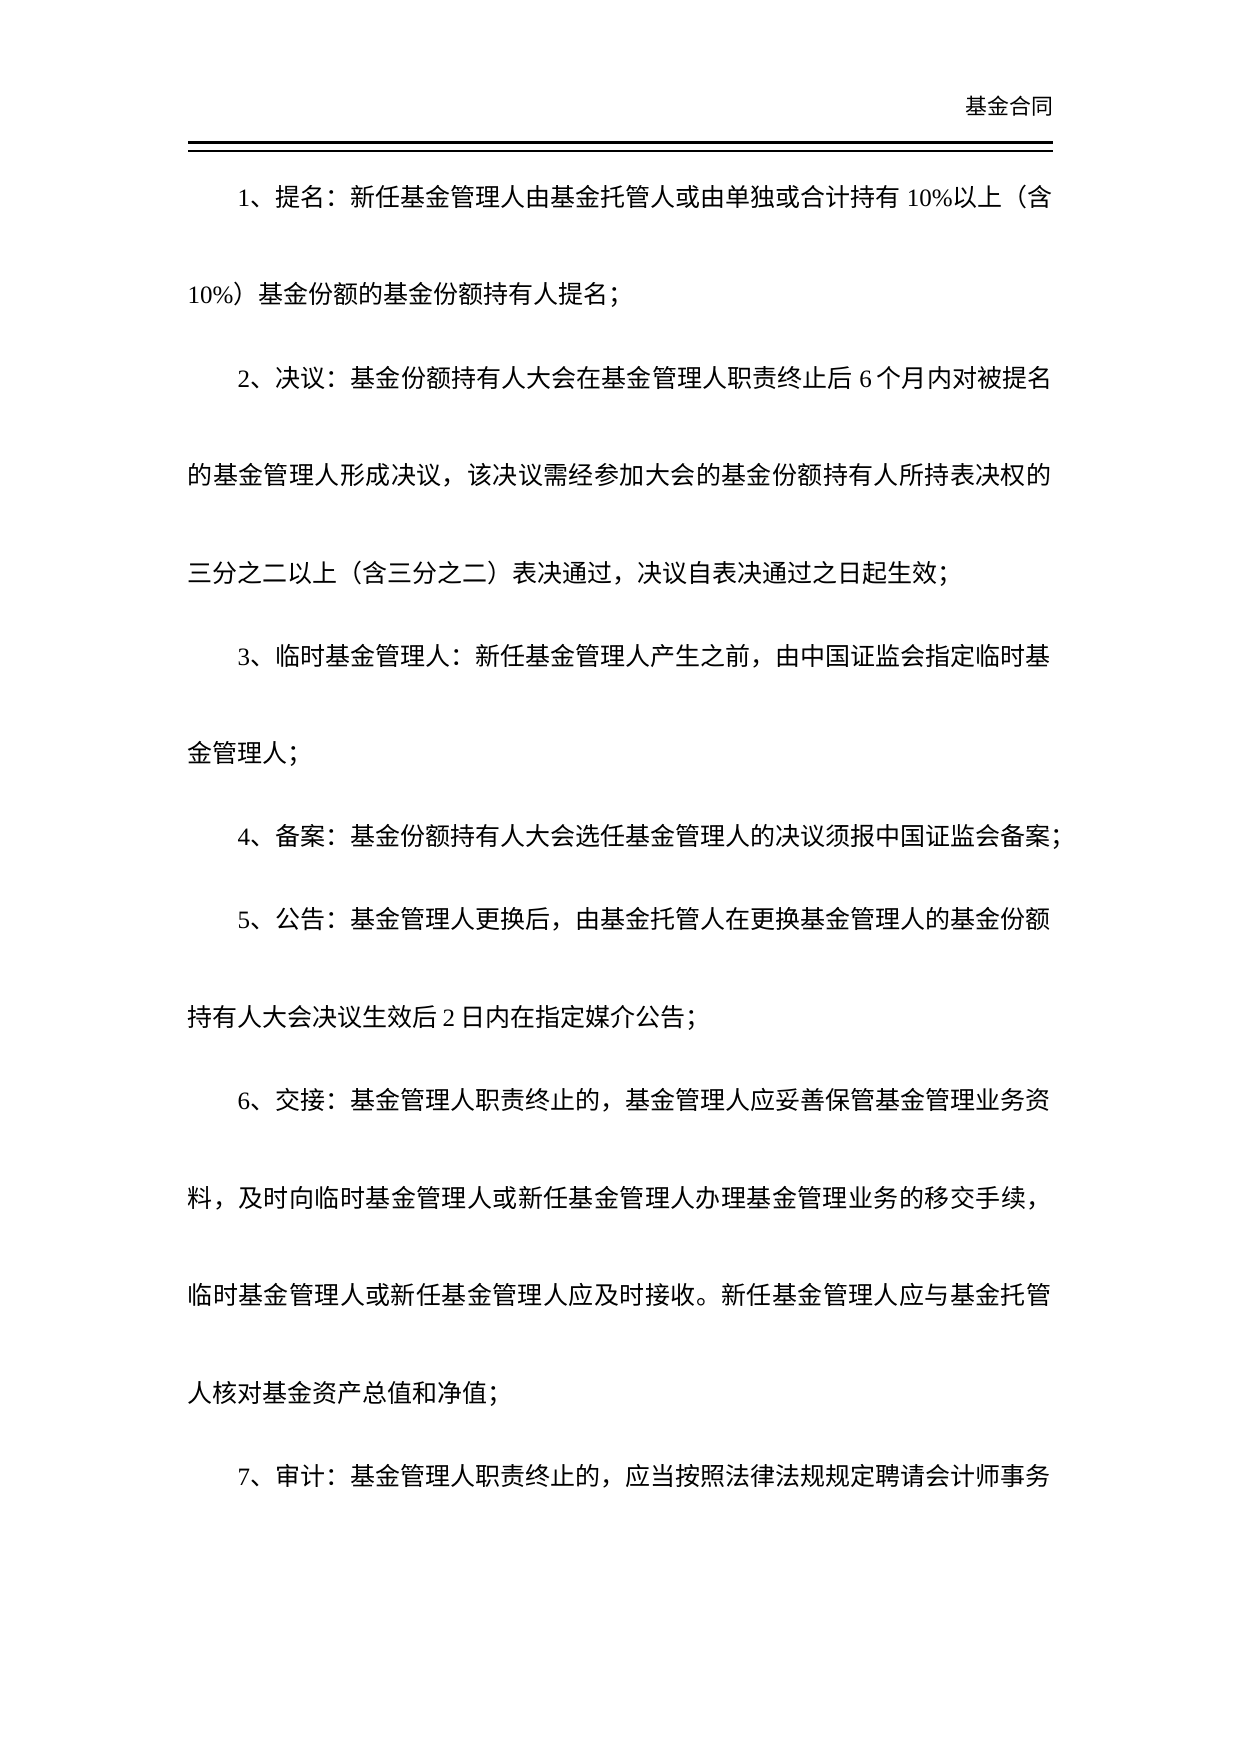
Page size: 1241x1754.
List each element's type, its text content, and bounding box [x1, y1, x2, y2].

text 5、公告：基金管理人更换后，由基金托管人在更换基金管理人的基金份额持有人大会决议生效后2日内在指定媒介公告； [187, 886, 1053, 1048]
text 2、决议：基金份额持有人大会在基金管理人职责终止后6个月内对被提名的基金管理人形成决议，该决议需经参加大会的基金份额持有人所持表决权的三分之二以上（含三分之二）表决通过，决议自表决通过之日起生效； [187, 344, 1053, 604]
text 6、交接：基金管理人职责终止的，基金管理人应妥善保管基金管理业务资料，及时向临时基金管理人或新任基金管理人办理基金管理业务的移交手续，临时基金管理人或新任基金管理人应及时接收。新任基金管理人应与基金托管人核对基金资产总值和净值； [187, 1066, 1053, 1424]
text 3、临时基金管理人：新任基金管理人产生之前，由中国证监会指定临时基金管理人； [187, 622, 1053, 784]
text 4、备案：基金份额持有人大会选任基金管理人的决议须报中国证监会备案； [187, 802, 1053, 867]
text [187, 1442, 1053, 1507]
text 1、提名：新任基金管理人由基金托管人或由单独或合计持有10%以上（含10%）基金份额的基金份额持有人提名； [187, 163, 1053, 326]
